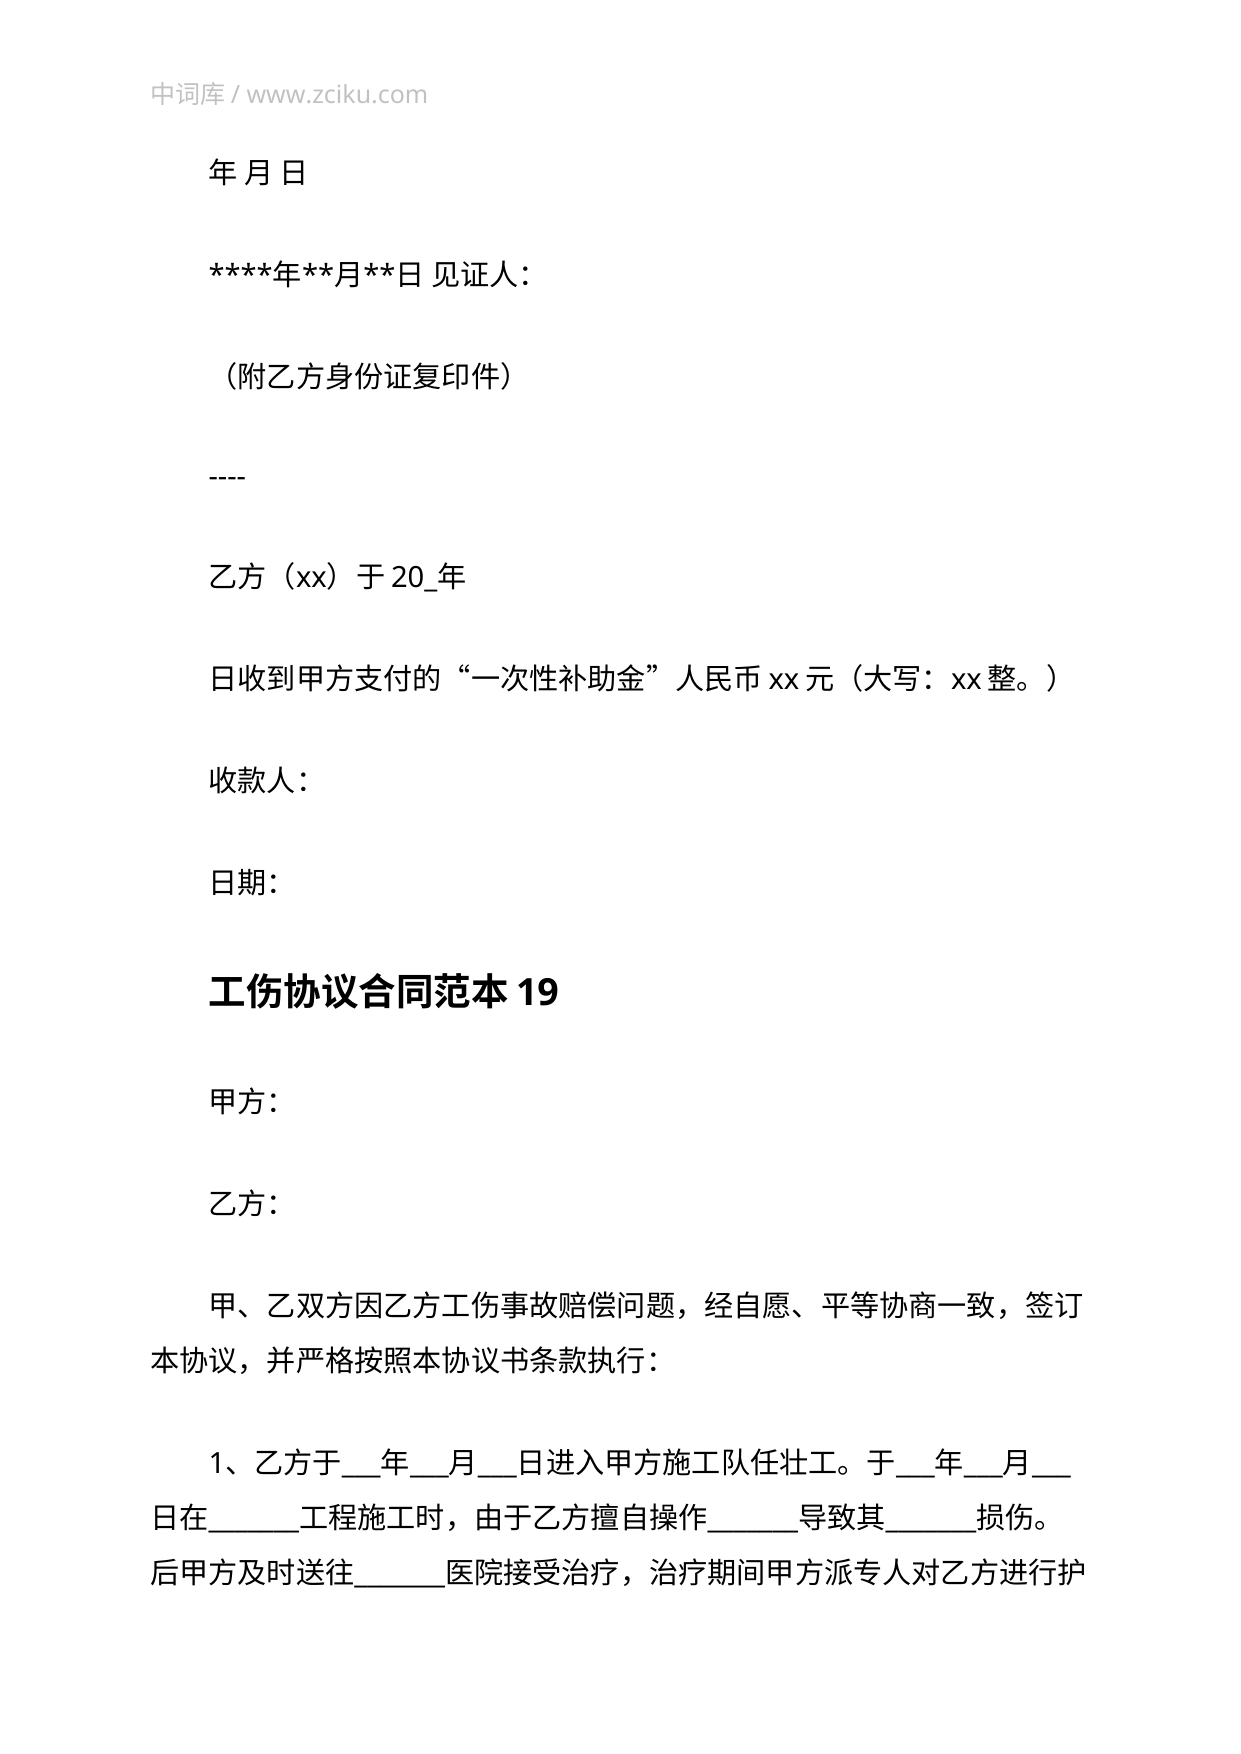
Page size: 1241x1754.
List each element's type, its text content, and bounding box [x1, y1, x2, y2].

text ****年**月**日 见证人： [150, 252, 1090, 294]
text 收款人： [150, 758, 1090, 800]
text 乙方： [150, 1181, 1090, 1223]
text 日期： [150, 860, 1090, 902]
text 年 月 日 [150, 150, 1090, 192]
text 甲、乙双方因乙方工伤事故赔偿问题，经自愿、平等协商一致，签订本协议，并严格按照本协议书条款执行： [150, 1283, 1090, 1380]
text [150, 1439, 1090, 1592]
text ---- [150, 456, 1090, 495]
text 工伤协议合同范本19 [150, 961, 1090, 1016]
text 甲方： [150, 1079, 1090, 1121]
text 日收到甲方支付的“一次性补助金”人民币xx元（大写：xx整。） [150, 656, 1090, 698]
text 乙方（xx）于20_年 [150, 554, 1090, 596]
text （附乙方身份证复印件） [150, 354, 1090, 396]
